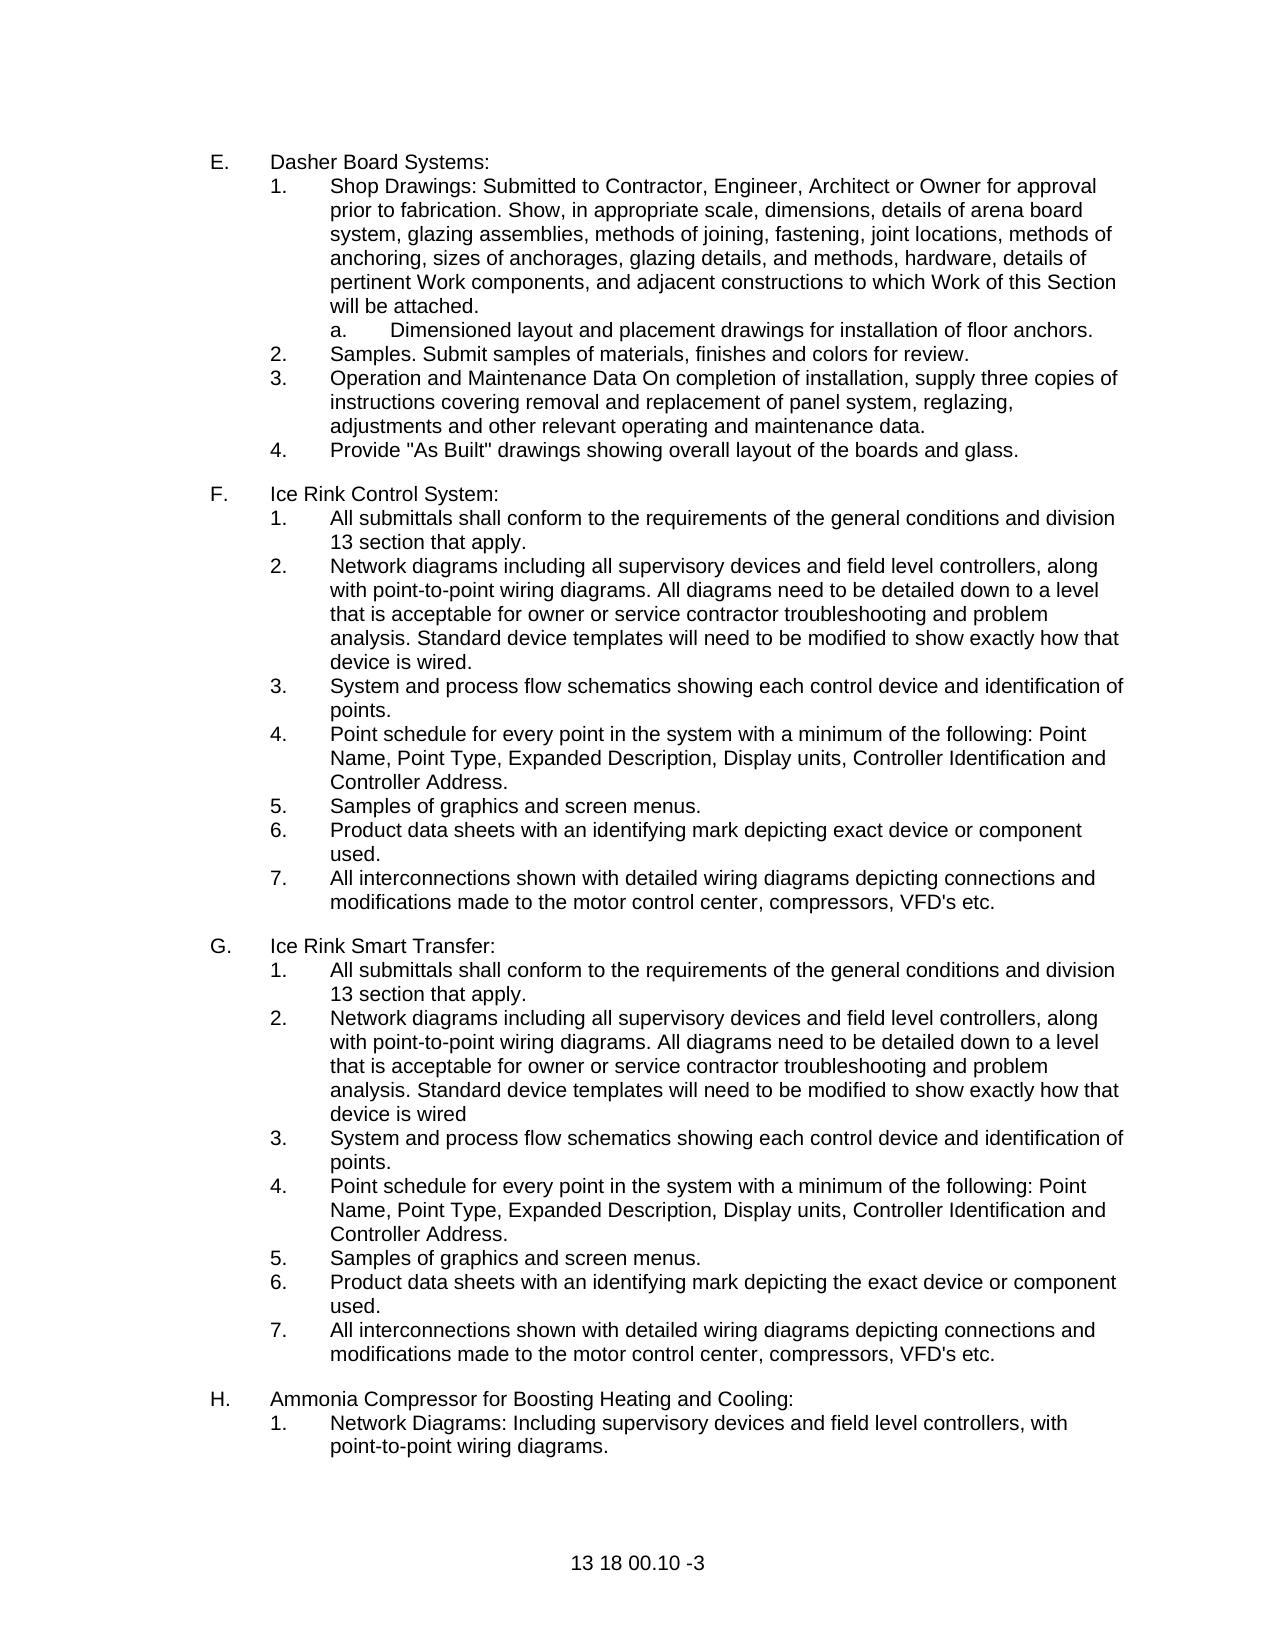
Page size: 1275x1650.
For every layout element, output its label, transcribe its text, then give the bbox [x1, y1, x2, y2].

list Samples of graphics and screen menus. [270, 794, 1125, 818]
list Product data sheets with an identifying mark depicting the exact device or component used. [270, 1270, 1125, 1318]
list Samples of graphics and screen menus. [270, 1246, 1125, 1270]
list Ice Rink Control System: [210, 482, 1125, 506]
list Dimensioned layout and placement drawings for installation of floor anchors. [330, 318, 1125, 342]
list All submittals shall conform to the requirements of the general conditions and division 13 section that apply. [270, 506, 1125, 554]
list Shop Drawings: Submitted to Contractor, Engineer, Architect or Owner for approval prior to fabrication. Show, in appropriate scale, dimensions, details of arena board system, glazing assemblies, methods of joining, fastening, joint locations, methods of anchoring, sizes of anchorages, glazing details, and methods, hardware, details of pertinent Work components, and adjacent constructions to which Work of this Section will be attached. [270, 174, 1125, 318]
list Provide "As Built" drawings showing overall layout of the boards and glass. [270, 437, 1125, 461]
list Dasher Board Systems: [210, 150, 1125, 174]
list Product data sheets with an identifying mark depicting exact device or component used. [270, 818, 1125, 866]
list Operation and Maintenance Data On completion of installation, supply three copies of instructions covering removal and replacement of panel system, reglazing, adjustments and other relevant operating and maintenance data. [270, 366, 1125, 437]
list Network diagrams including all supervisory devices and field level controllers, along with point-to-point wiring diagrams. All diagrams need to be detailed down to a level that is acceptable for owner or service contractor troubleshooting and problem analysis. Standard device templates will need to be modified to show exactly how that device is wired. [270, 554, 1125, 674]
list System and process flow schematics showing each control device and identification of points. [270, 1126, 1125, 1174]
list Samples. Submit samples of materials, finishes and colors for review. [270, 342, 1125, 366]
list Ice Rink Smart Transfer: [210, 934, 1125, 958]
list System and process flow schematics showing each control device and identification of points. [270, 674, 1125, 722]
list Point schedule for every point in the system with a minimum of the following: Point Name, Point Type, Expanded Description, Display units, Controller Identification and Controller Address. [270, 1174, 1125, 1246]
list All submittals shall conform to the requirements of the general conditions and division 13 section that apply. [270, 958, 1125, 1006]
list Ammonia Compressor for Boosting Heating and Cooling: [210, 1386, 1125, 1410]
list Point schedule for every point in the system with a minimum of the following: Point Name, Point Type, Expanded Description, Display units, Controller Identification and Controller Address. [270, 722, 1125, 794]
list Network diagrams including all supervisory devices and field level controllers, along with point-to-point wiring diagrams. All diagrams need to be detailed down to a level that is acceptable for owner or service contractor troubleshooting and problem analysis. Standard device templates will need to be modified to show exactly how that device is wired [270, 1006, 1125, 1126]
list All interconnections shown with detailed wiring diagrams depicting connections and modifications made to the motor control center, compressors, VFD's etc. [270, 866, 1125, 913]
list All interconnections shown with detailed wiring diagrams depicting connections and modifications made to the motor control center, compressors, VFD's etc. [270, 1318, 1125, 1366]
list Network Diagrams: Including supervisory devices and field level controllers, with point-to-point wiring diagrams. [270, 1410, 1125, 1458]
